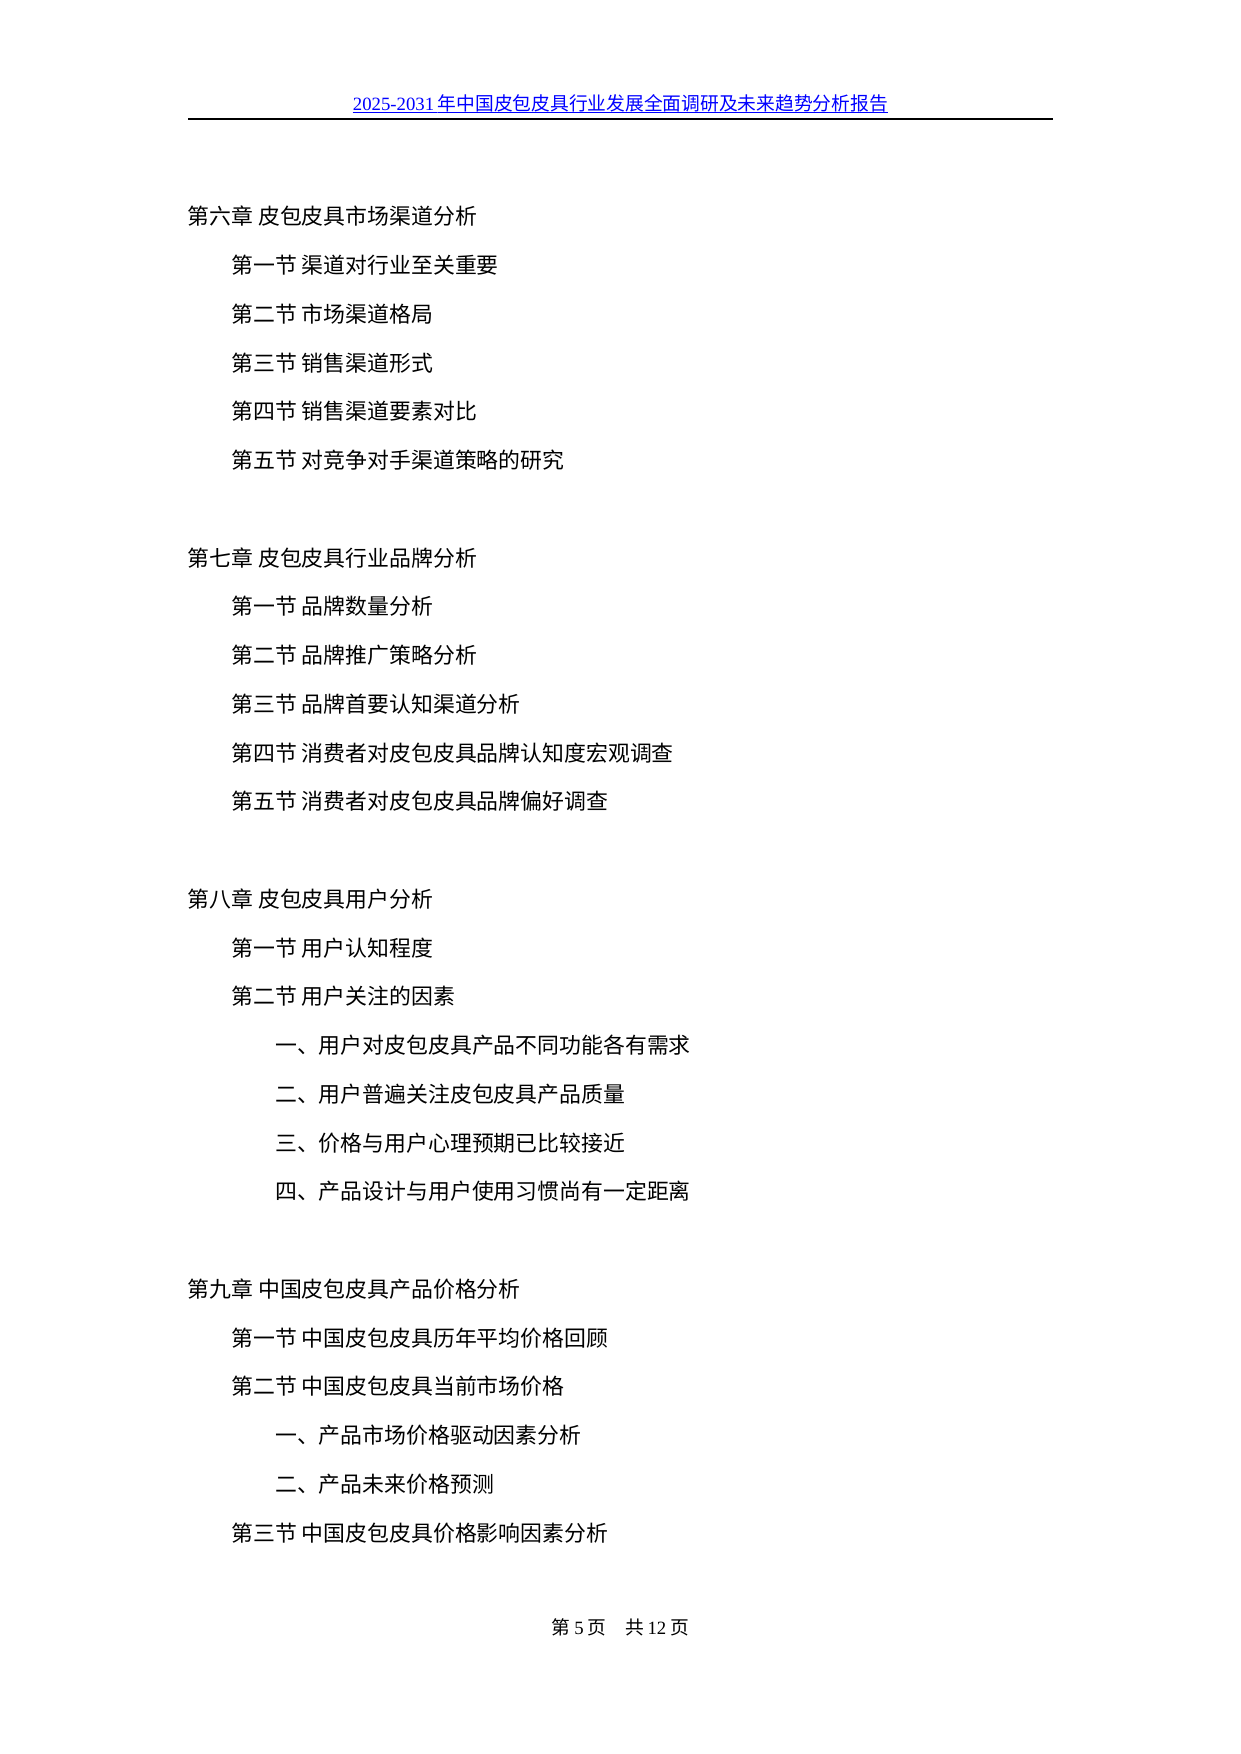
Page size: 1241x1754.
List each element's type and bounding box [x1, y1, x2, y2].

text [187, 150, 1053, 1548]
